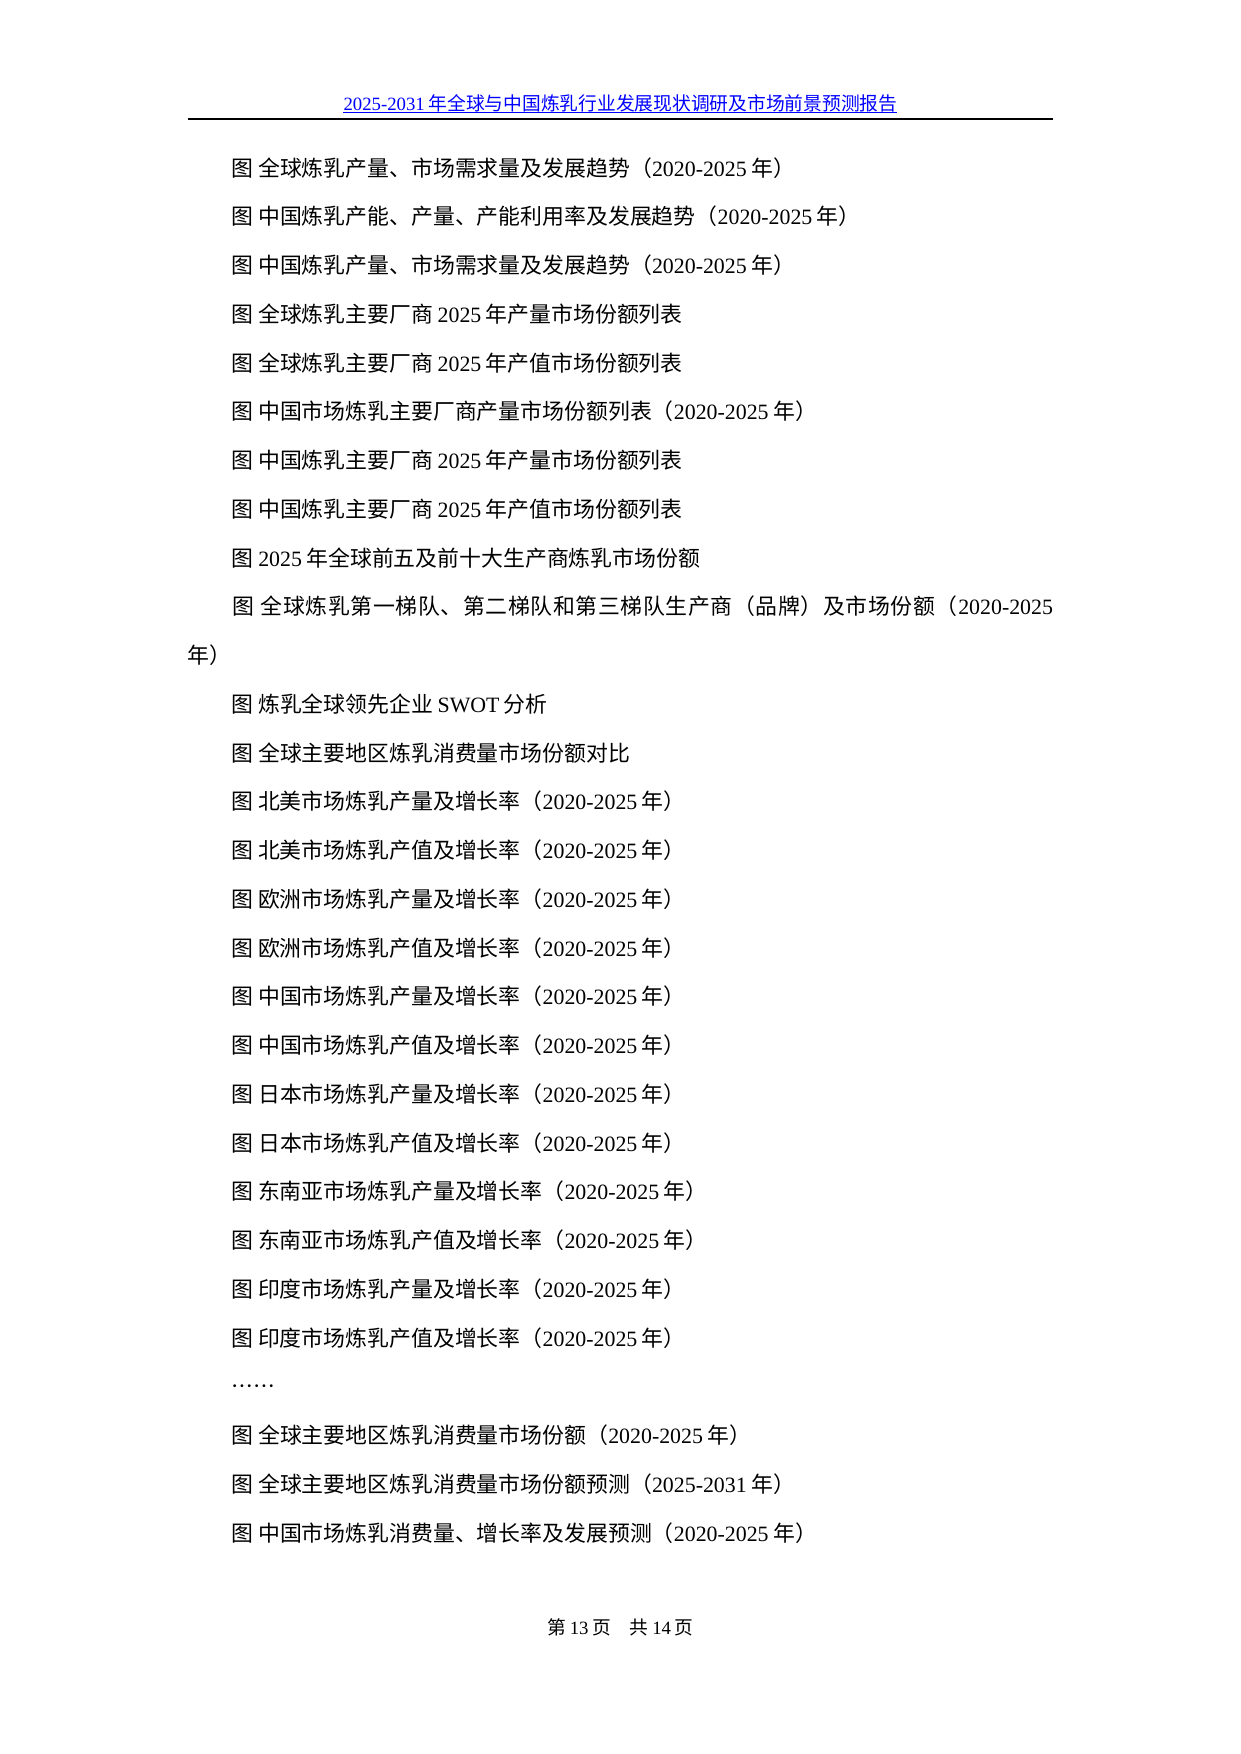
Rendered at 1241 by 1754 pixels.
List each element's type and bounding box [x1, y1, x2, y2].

text [187, 150, 1053, 1548]
